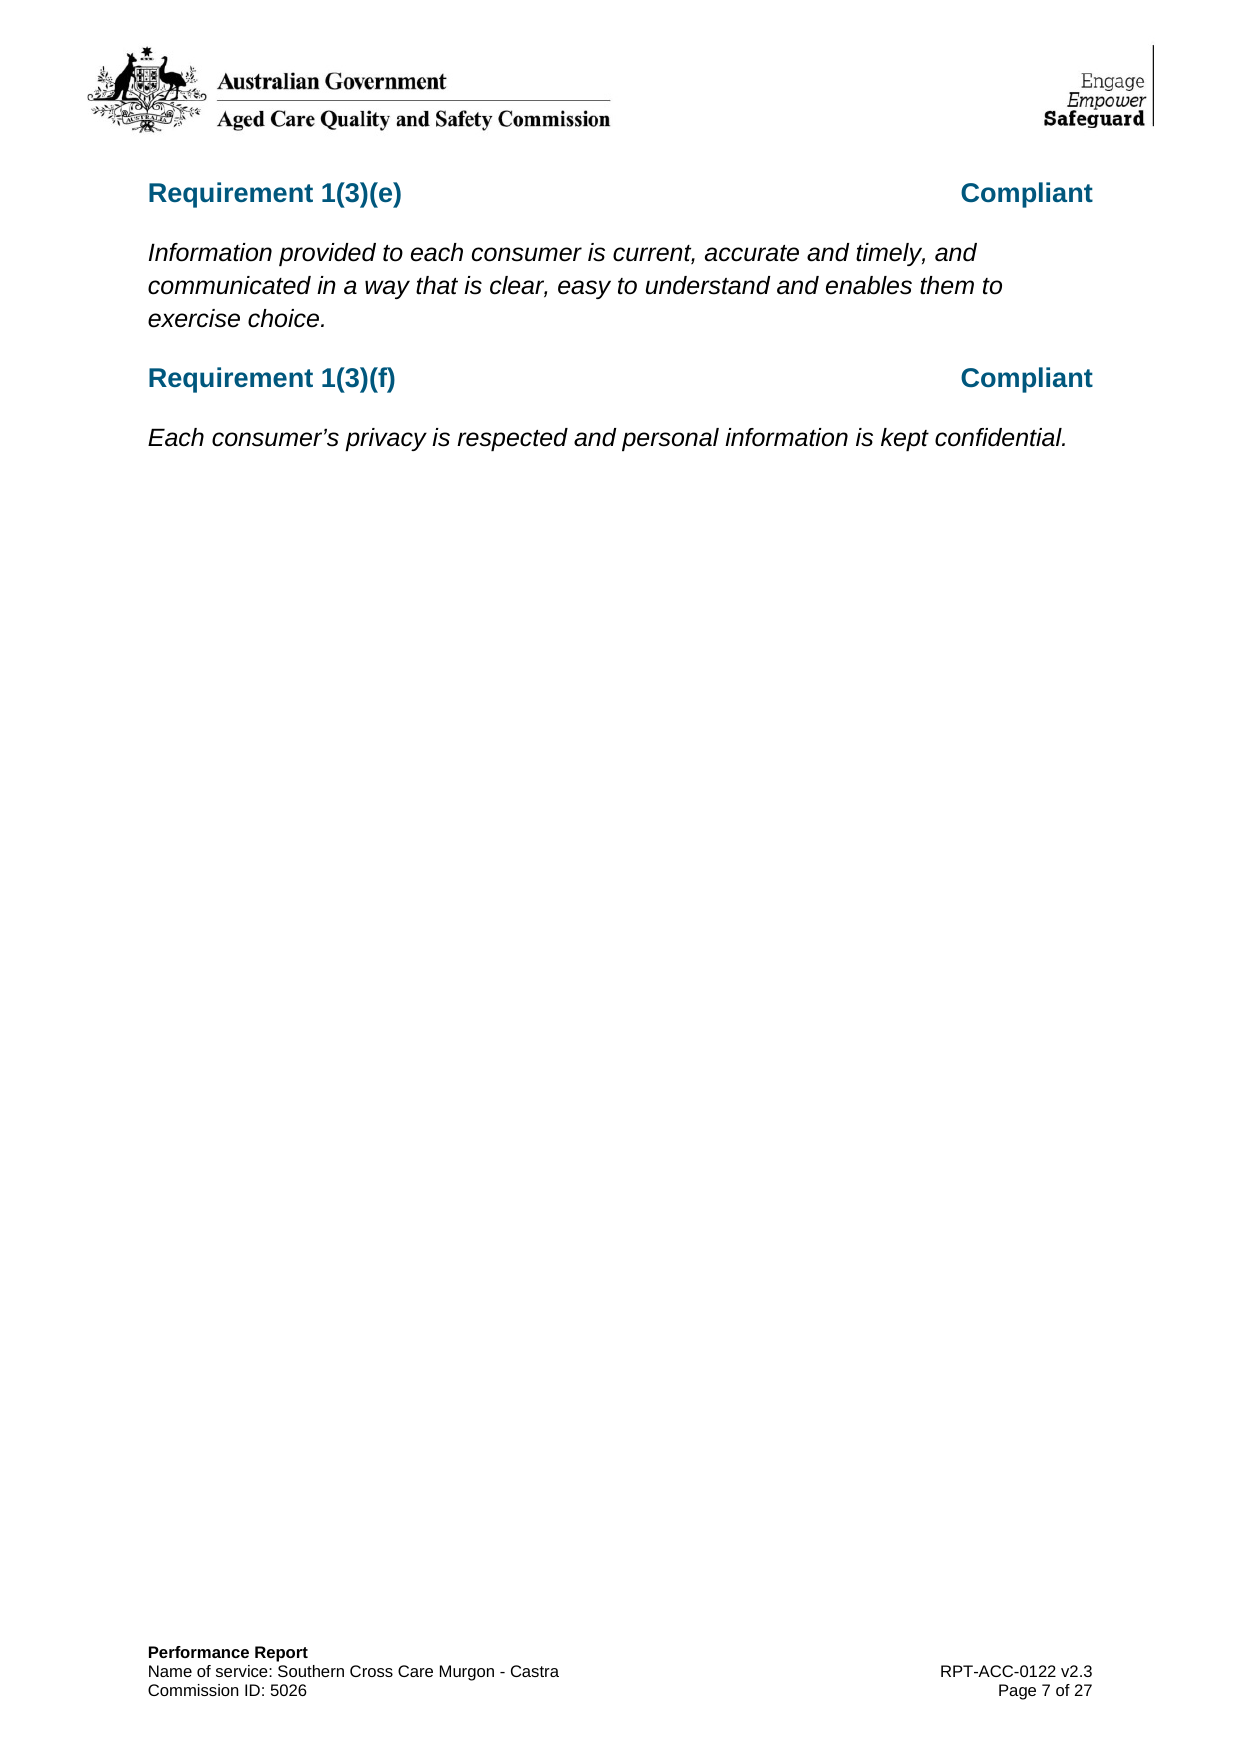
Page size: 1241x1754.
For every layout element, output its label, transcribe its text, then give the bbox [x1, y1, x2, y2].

text Information provided to each consumer is current, accurate and timely, and communicated in a way that is clear, easy to understand and enables them to exercise choice. [148, 238, 1092, 333]
subtitle Requirement 1(3)(e) Compliant [148, 177, 1092, 208]
subtitle Requirement 1(3)(f) Compliant [148, 362, 1092, 393]
text Each consumer’s privacy is respected and personal information is kept confidential. [148, 423, 1092, 452]
picture [1, 0, 1241, 154]
